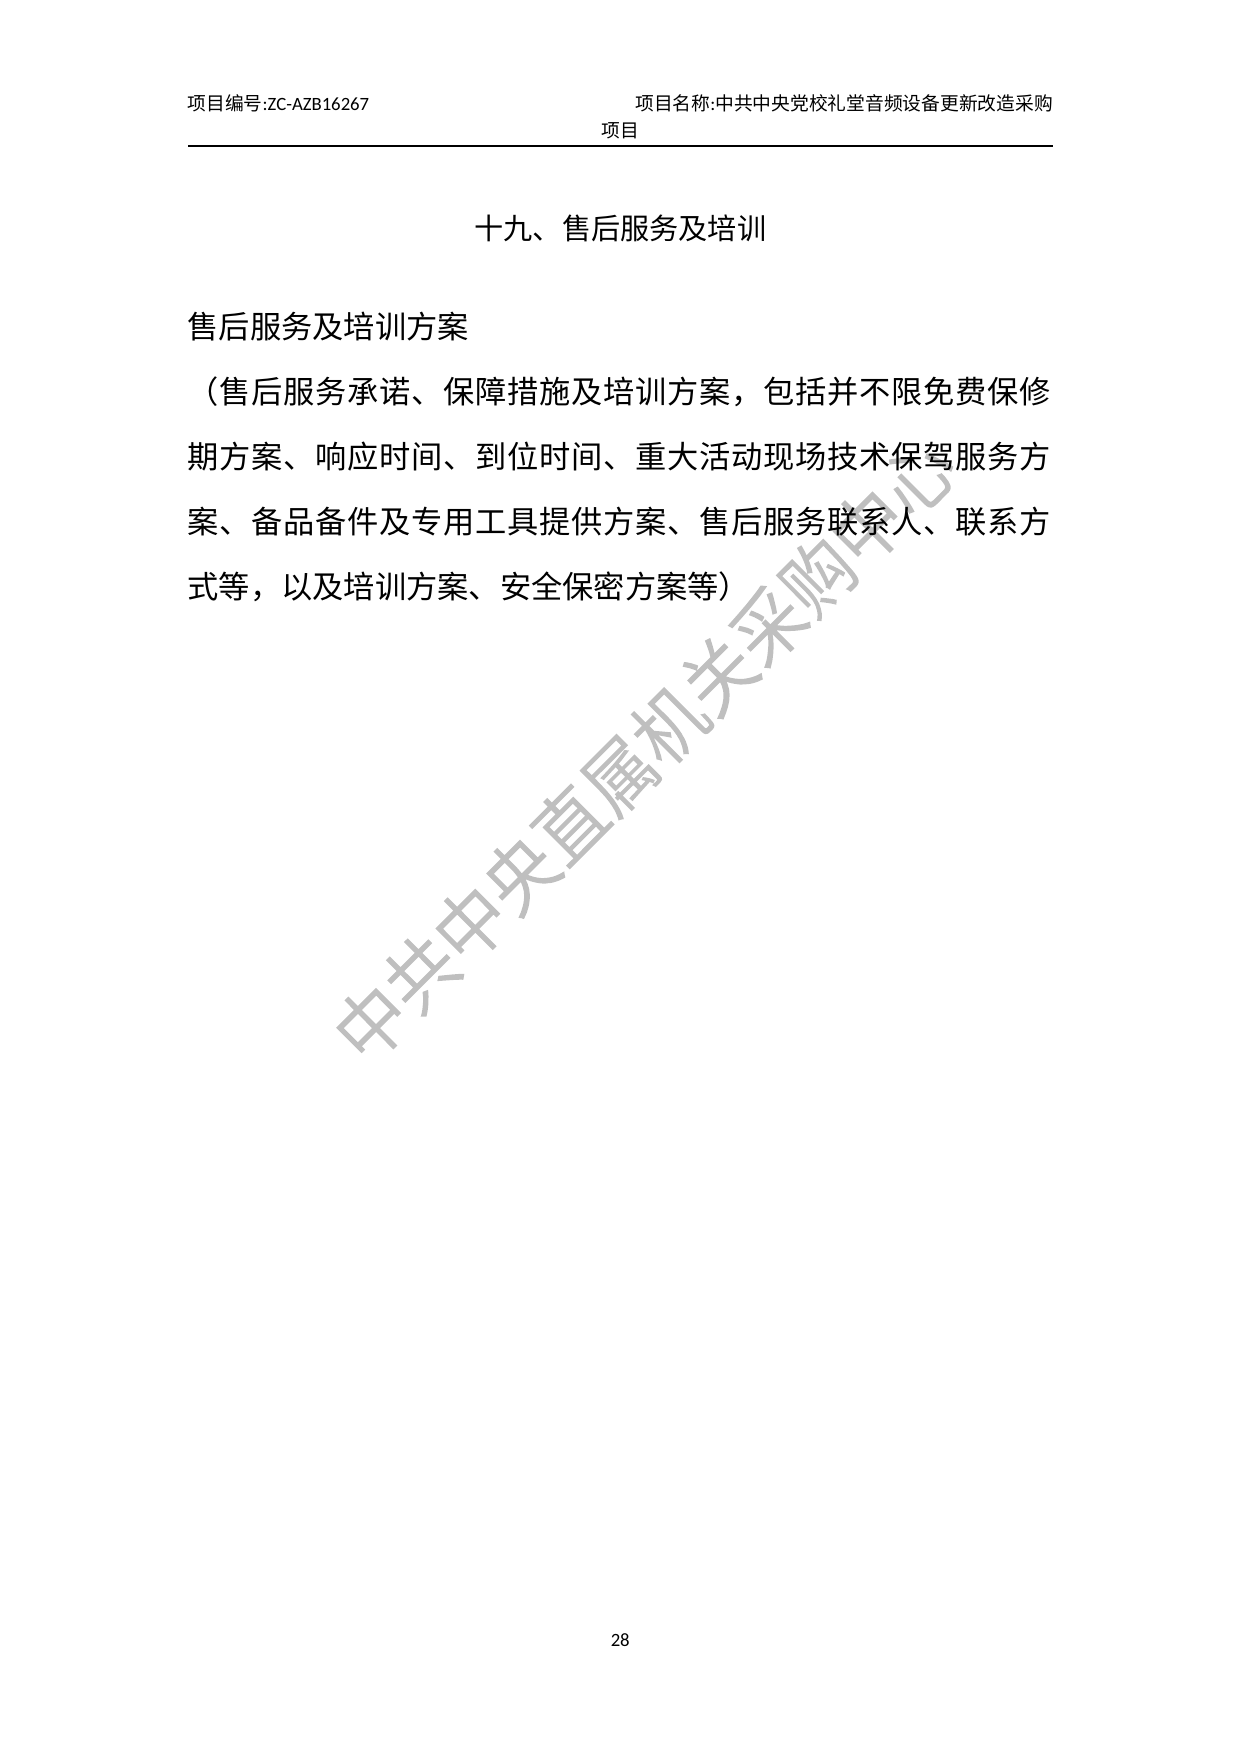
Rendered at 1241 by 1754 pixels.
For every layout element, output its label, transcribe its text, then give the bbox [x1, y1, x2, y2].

text 十九、售后服务及培训 [187, 194, 1053, 259]
text （售后服务承诺、保障措施及培训方案，包括并不限免费保修期方案、响应时间、到位时间、重大活动现场技术保驾服务方案、备品备件及专用工具提供方案、售后服务联系人、联系方式等，以及培训方案、安全保密方案等） [187, 357, 1053, 617]
text 售后服务及培训方案 [187, 292, 1053, 357]
